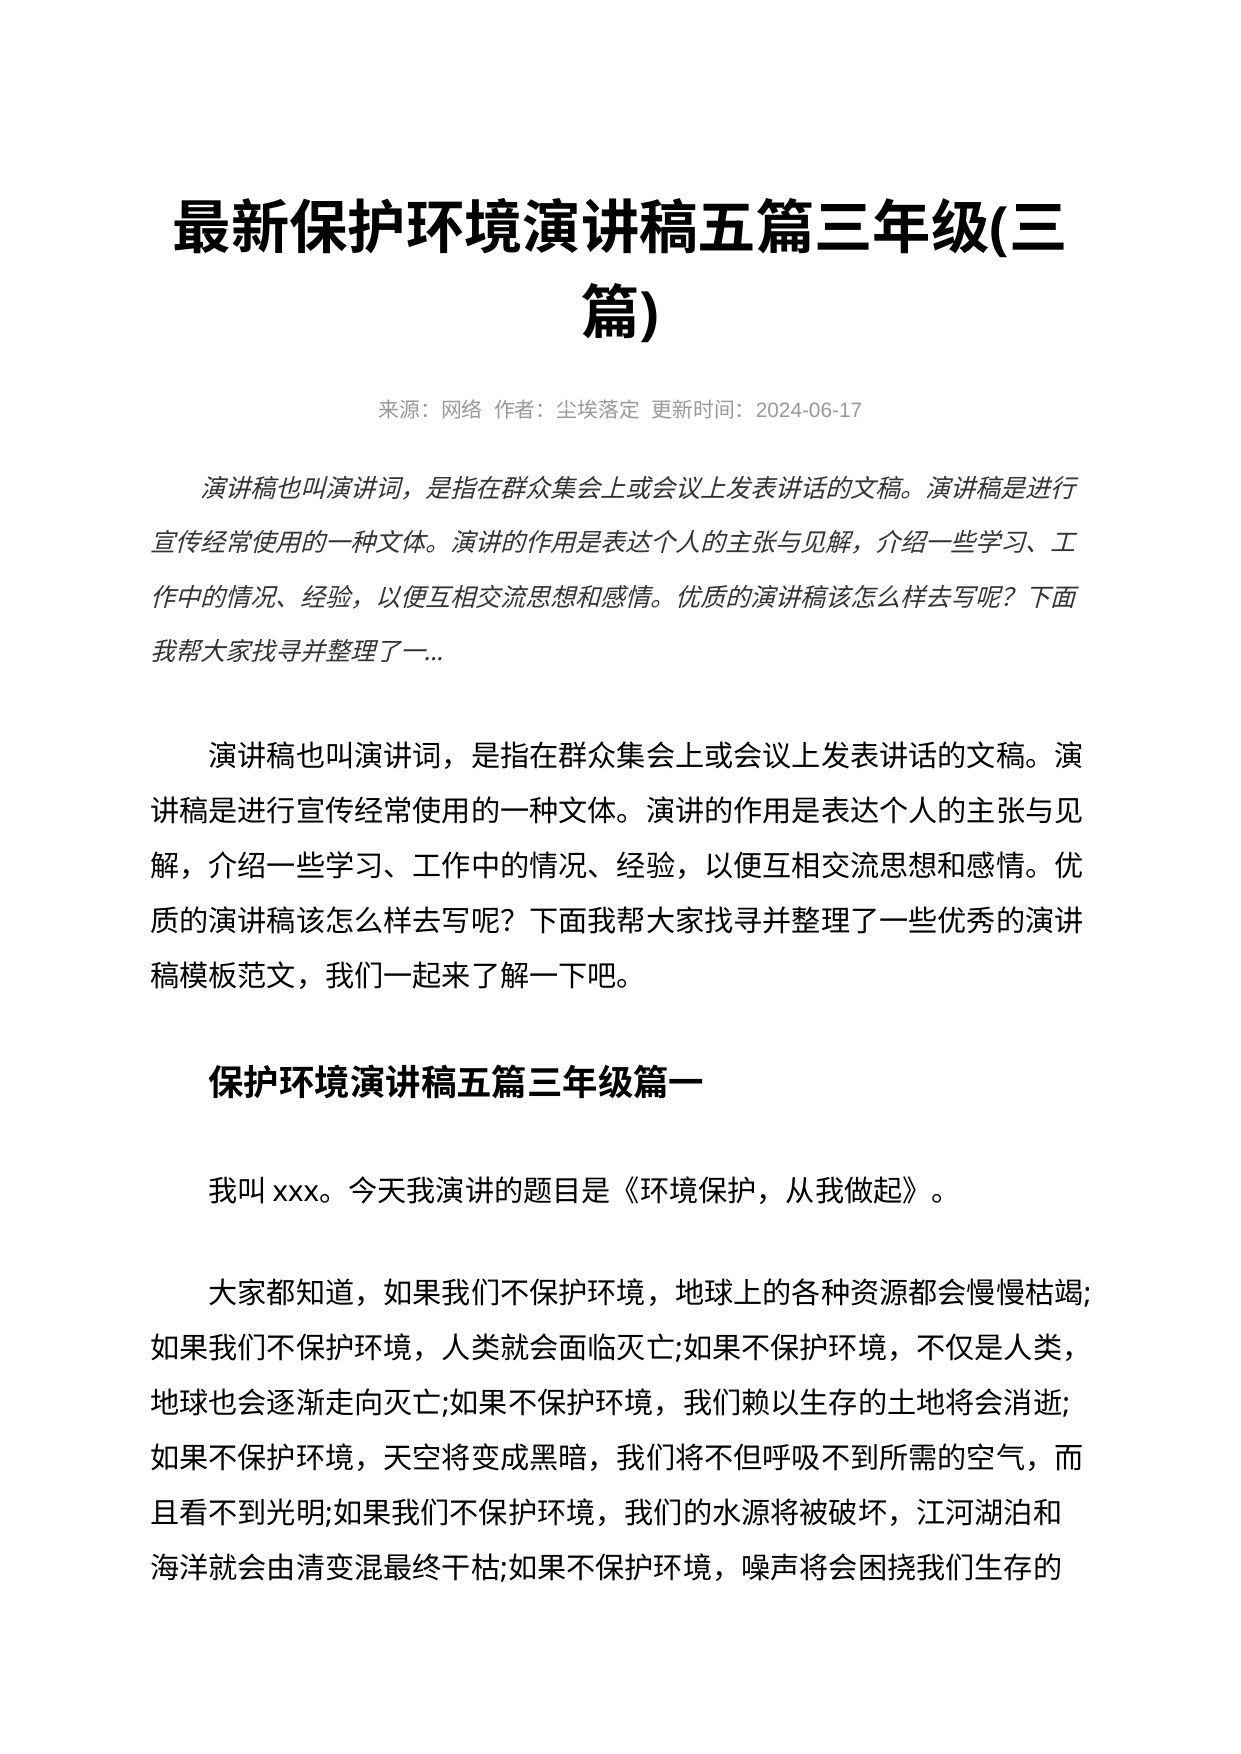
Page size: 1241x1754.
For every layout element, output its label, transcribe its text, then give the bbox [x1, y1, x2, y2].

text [150, 1270, 1090, 1587]
text 来源：网络 作者：尘埃落定 更新时间：2024-06-17 [150, 398, 1090, 422]
text 演讲稿也叫演讲词，是指在群众集会上或会议上发表讲话的文稿。演讲稿是进行宣传经常使用的一种文体。演讲的作用是表达个人的主张与见解，介绍一些学习、工作中的情况、经验，以便互相交流思想和感情。优质的演讲稿该怎么样去写呢？下面我帮大家找寻并整理了一些优秀的演讲稿模板范文，我们一起来了解一下吧。 [150, 733, 1090, 995]
text 演讲稿也叫演讲词，是指在群众集会上或会议上发表讲话的文稿。演讲稿是进行宣传经常使用的一种文体。演讲的作用是表达个人的主张与见解，介绍一些学习、工作中的情况、经验，以便互相交流思想和感情。优质的演讲稿该怎么样去写呢？下面我帮大家找寻并整理了一... [150, 468, 1090, 668]
text 我叫xxx。今天我演讲的题目是《环境保护，从我做起》。 [150, 1168, 1090, 1210]
subtitle 最新保护环境演讲稿五篇三年级(三篇) [150, 181, 1090, 351]
text 保护环境演讲稿五篇三年级篇一 [150, 1054, 1090, 1106]
